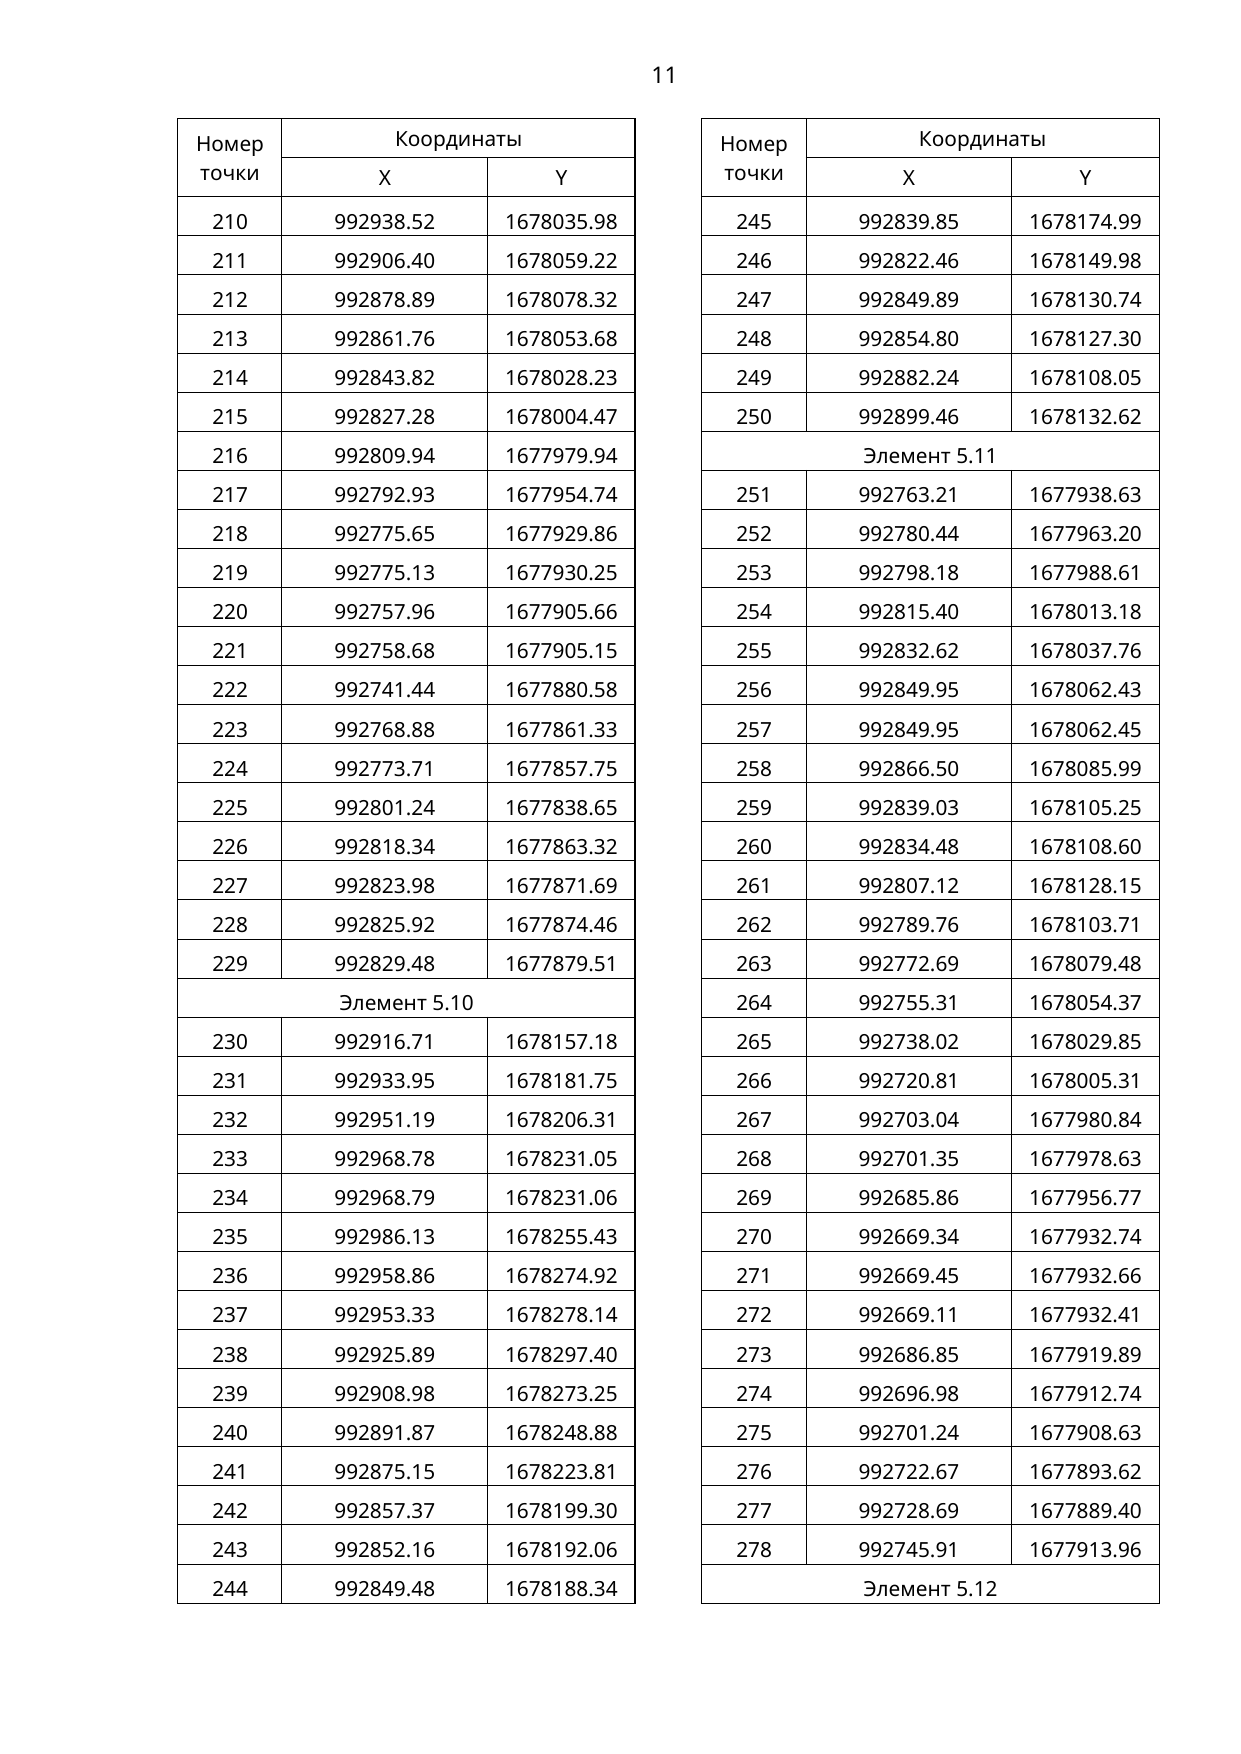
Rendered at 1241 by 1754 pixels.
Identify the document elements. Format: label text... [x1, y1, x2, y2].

table_cell 992849.95 [807, 705, 1011, 743]
table_cell 238 [178, 1330, 281, 1368]
table_cell 1677979.94 [488, 432, 634, 470]
table_cell 1678248.88 [488, 1408, 634, 1446]
table_cell 1678192.06 [488, 1525, 634, 1563]
table_cell 992916.71 [282, 1018, 487, 1056]
table_cell 1677879.51 [488, 940, 634, 977]
table_cell 992696.98 [807, 1369, 1011, 1407]
table_cell 1678127.30 [1012, 315, 1159, 352]
table_cell 212 [178, 275, 281, 313]
table_cell 1678273.25 [488, 1369, 634, 1407]
table_cell 1678132.62 [1012, 393, 1159, 431]
table_cell 1677932.41 [1012, 1291, 1159, 1329]
table_cell 1677871.69 [488, 861, 634, 899]
table_cell 1678231.05 [488, 1135, 634, 1173]
table_cell 992669.11 [807, 1291, 1011, 1329]
table_cell 1677980.84 [1012, 1096, 1159, 1134]
table_cell 992908.98 [282, 1369, 487, 1407]
table_cell 992818.34 [282, 822, 487, 860]
table_cell 1678278.14 [488, 1291, 634, 1329]
table_cell 992827.28 [282, 393, 487, 431]
table_cell 992755.31 [807, 979, 1011, 1017]
table_cell 1677838.65 [488, 783, 634, 821]
table_cell 215 [178, 393, 281, 431]
table_cell 1678053.68 [488, 315, 634, 352]
table_cell X [807, 158, 1011, 196]
table_cell 1678274.92 [488, 1252, 634, 1290]
table_cell 992839.03 [807, 783, 1011, 821]
table_cell 262 [702, 900, 806, 938]
table_cell Элемент 5.10 [178, 979, 634, 1017]
table_cell 1677956.77 [1012, 1174, 1159, 1212]
table_cell 223 [178, 705, 281, 743]
table_cell 992722.67 [807, 1447, 1011, 1485]
table_cell 1677963.20 [1012, 510, 1159, 548]
table_cell 992780.44 [807, 510, 1011, 548]
table_cell X [282, 158, 487, 196]
table_cell 1677905.66 [488, 588, 634, 626]
table_cell 1678206.31 [488, 1096, 634, 1134]
table_cell 992773.71 [282, 744, 487, 782]
table_cell 1677938.63 [1012, 471, 1159, 509]
table_cell 1678062.43 [1012, 666, 1159, 704]
table_cell 1678013.18 [1012, 588, 1159, 626]
table_cell 235 [178, 1213, 281, 1251]
table_cell 992789.76 [807, 900, 1011, 938]
table_cell 237 [178, 1291, 281, 1329]
table_cell 256 [702, 666, 806, 704]
table_cell 992861.76 [282, 315, 487, 352]
table_cell 992953.33 [282, 1291, 487, 1329]
table_cell 992768.88 [282, 705, 487, 743]
table_cell 1678054.37 [1012, 979, 1159, 1017]
table_cell 1677861.33 [488, 705, 634, 743]
table_cell 218 [178, 510, 281, 548]
table_cell 258 [702, 744, 806, 782]
table_cell 249 [702, 354, 806, 392]
table_cell 992792.93 [282, 471, 487, 509]
table_header Номер точки [702, 119, 806, 196]
table_cell 992832.62 [807, 627, 1011, 665]
table_cell 242 [178, 1486, 281, 1524]
table_cell Элемент 5.12 [702, 1565, 1159, 1602]
table_cell 1678199.30 [488, 1486, 634, 1524]
table_cell 241 [178, 1447, 281, 1485]
table_cell 1677932.74 [1012, 1213, 1159, 1251]
table_cell 246 [702, 236, 806, 274]
table_cell 234 [178, 1174, 281, 1212]
table_cell 271 [702, 1252, 806, 1290]
table_cell 1678005.31 [1012, 1057, 1159, 1095]
table_cell 243 [178, 1525, 281, 1563]
table_cell 261 [702, 861, 806, 899]
table_cell 220 [178, 588, 281, 626]
table_cell 224 [178, 744, 281, 782]
table_cell 251 [702, 471, 806, 509]
table_cell 1677978.63 [1012, 1135, 1159, 1173]
table_cell 1677954.74 [488, 471, 634, 509]
table_header Координаты [282, 119, 634, 157]
table_cell 1677889.40 [1012, 1486, 1159, 1524]
table_cell 992701.35 [807, 1135, 1011, 1173]
table_cell 1677893.62 [1012, 1447, 1159, 1485]
table_cell 226 [178, 822, 281, 860]
table_cell 227 [178, 861, 281, 899]
table_cell Элемент 5.11 [702, 432, 1159, 470]
table_cell 1678157.18 [488, 1018, 634, 1056]
table_cell 278 [702, 1525, 806, 1563]
table_cell 230 [178, 1018, 281, 1056]
table_cell 257 [702, 705, 806, 743]
table_cell 1678149.98 [1012, 236, 1159, 274]
table_cell 992741.44 [282, 666, 487, 704]
table_cell 219 [178, 549, 281, 587]
table_cell 992854.80 [807, 315, 1011, 352]
table_cell 1678037.76 [1012, 627, 1159, 665]
table_cell 240 [178, 1408, 281, 1446]
table_cell 272 [702, 1291, 806, 1329]
table_cell 992829.48 [282, 940, 487, 977]
table_cell 992669.45 [807, 1252, 1011, 1290]
table_cell 992834.48 [807, 822, 1011, 860]
table_cell 992852.16 [282, 1525, 487, 1563]
table_cell 244 [178, 1565, 281, 1602]
table_cell 992951.19 [282, 1096, 487, 1134]
table_cell 231 [178, 1057, 281, 1095]
table_cell 992843.82 [282, 354, 487, 392]
table_cell 259 [702, 783, 806, 821]
table_cell 1678128.15 [1012, 861, 1159, 899]
table_cell 228 [178, 900, 281, 938]
table_cell 1678231.06 [488, 1174, 634, 1212]
table_cell 992686.85 [807, 1330, 1011, 1368]
table_cell 1677905.15 [488, 627, 634, 665]
table_cell 265 [702, 1018, 806, 1056]
table_cell 1678035.98 [488, 197, 634, 235]
table_cell 1677874.46 [488, 900, 634, 938]
table_cell 1678105.25 [1012, 783, 1159, 821]
table_cell 236 [178, 1252, 281, 1290]
table_cell 992775.13 [282, 549, 487, 587]
table_cell 260 [702, 822, 806, 860]
table_header Координаты [807, 119, 1159, 157]
table_cell 1677908.63 [1012, 1408, 1159, 1446]
table_cell 266 [702, 1057, 806, 1095]
table_cell 1678079.48 [1012, 940, 1159, 977]
table_cell 268 [702, 1135, 806, 1173]
table_cell 275 [702, 1408, 806, 1446]
table_cell 992938.52 [282, 197, 487, 235]
table_cell Y [1012, 158, 1159, 196]
table_cell 214 [178, 354, 281, 392]
table_cell 222 [178, 666, 281, 704]
table_cell 992685.86 [807, 1174, 1011, 1212]
table_cell 276 [702, 1447, 806, 1485]
table_cell 992772.69 [807, 940, 1011, 977]
table_cell 1678059.22 [488, 236, 634, 274]
table_cell 992720.81 [807, 1057, 1011, 1095]
table_cell 1678223.81 [488, 1447, 634, 1485]
table_cell 992701.24 [807, 1408, 1011, 1446]
table_cell 1678188.34 [488, 1565, 634, 1602]
table_header Номер точки [178, 119, 281, 196]
table_cell 239 [178, 1369, 281, 1407]
table_cell 1678004.47 [488, 393, 634, 431]
table_cell 1678174.99 [1012, 197, 1159, 235]
table_cell 992925.89 [282, 1330, 487, 1368]
table_cell 253 [702, 549, 806, 587]
table_cell 992839.85 [807, 197, 1011, 235]
table_cell 1678181.75 [488, 1057, 634, 1095]
table_cell 213 [178, 315, 281, 352]
table_cell 992986.13 [282, 1213, 487, 1251]
table_cell 992968.79 [282, 1174, 487, 1212]
table_cell 992866.50 [807, 744, 1011, 782]
table_cell 1677880.58 [488, 666, 634, 704]
table_cell 992857.37 [282, 1486, 487, 1524]
table_cell 992882.24 [807, 354, 1011, 392]
table_cell 247 [702, 275, 806, 313]
table_cell 992745.91 [807, 1525, 1011, 1563]
table_cell 217 [178, 471, 281, 509]
table_cell 992703.04 [807, 1096, 1011, 1134]
table_cell 992822.46 [807, 236, 1011, 274]
table_cell 250 [702, 393, 806, 431]
table_cell 232 [178, 1096, 281, 1134]
table_cell 221 [178, 627, 281, 665]
table_cell 992849.89 [807, 275, 1011, 313]
table_cell 1678085.99 [1012, 744, 1159, 782]
table_cell 992763.21 [807, 471, 1011, 509]
table_cell 992968.78 [282, 1135, 487, 1173]
table_cell 245 [702, 197, 806, 235]
table_cell 1677930.25 [488, 549, 634, 587]
table_cell 248 [702, 315, 806, 352]
table_cell 225 [178, 783, 281, 821]
table_cell 992875.15 [282, 1447, 487, 1485]
table_cell 992825.92 [282, 900, 487, 938]
table_cell 277 [702, 1486, 806, 1524]
table_cell 1677919.89 [1012, 1330, 1159, 1368]
table_cell 254 [702, 588, 806, 626]
table_cell 1677988.61 [1012, 549, 1159, 587]
table_cell 1677932.66 [1012, 1252, 1159, 1290]
table_cell 1678029.85 [1012, 1018, 1159, 1056]
table_cell 1677863.32 [488, 822, 634, 860]
table_cell 273 [702, 1330, 806, 1368]
table_cell 1678028.23 [488, 354, 634, 392]
table_cell 992899.46 [807, 393, 1011, 431]
table_cell 274 [702, 1369, 806, 1407]
table_cell 1678103.71 [1012, 900, 1159, 938]
table_cell 992891.87 [282, 1408, 487, 1446]
table_cell 992728.69 [807, 1486, 1011, 1524]
table_cell 1678255.43 [488, 1213, 634, 1251]
table_cell 229 [178, 940, 281, 977]
table_cell 267 [702, 1096, 806, 1134]
table_cell 992849.48 [282, 1565, 487, 1602]
table_cell 992823.98 [282, 861, 487, 899]
table_cell 1677857.75 [488, 744, 634, 782]
table_cell 992758.68 [282, 627, 487, 665]
table_cell 210 [178, 197, 281, 235]
table_cell 992798.18 [807, 549, 1011, 587]
table_cell 992958.86 [282, 1252, 487, 1290]
table_cell 992757.96 [282, 588, 487, 626]
table_cell 1677929.86 [488, 510, 634, 548]
table_cell 992738.02 [807, 1018, 1011, 1056]
table_cell 1677912.74 [1012, 1369, 1159, 1407]
table_cell 1678108.05 [1012, 354, 1159, 392]
table_cell 1678297.40 [488, 1330, 634, 1368]
table_cell 264 [702, 979, 806, 1017]
table_cell 992815.40 [807, 588, 1011, 626]
table_cell 1678062.45 [1012, 705, 1159, 743]
table_cell 211 [178, 236, 281, 274]
table_cell 992933.95 [282, 1057, 487, 1095]
table_cell 1677913.96 [1012, 1525, 1159, 1563]
table_cell 1678108.60 [1012, 822, 1159, 860]
table_cell 992669.34 [807, 1213, 1011, 1251]
table_cell 263 [702, 940, 806, 977]
table_cell 233 [178, 1135, 281, 1173]
table_cell 270 [702, 1213, 806, 1251]
table_cell 255 [702, 627, 806, 665]
table_cell 992906.40 [282, 236, 487, 274]
table_cell 252 [702, 510, 806, 548]
table_cell 992801.24 [282, 783, 487, 821]
table_cell 216 [178, 432, 281, 470]
table_cell Y [488, 158, 634, 196]
table_cell 992775.65 [282, 510, 487, 548]
table_cell 992807.12 [807, 861, 1011, 899]
table_cell 1678078.32 [488, 275, 634, 313]
table_cell 269 [702, 1174, 806, 1212]
table_cell 992849.95 [807, 666, 1011, 704]
table_cell 992809.94 [282, 432, 487, 470]
table_cell 992878.89 [282, 275, 487, 313]
table_cell 1678130.74 [1012, 275, 1159, 313]
